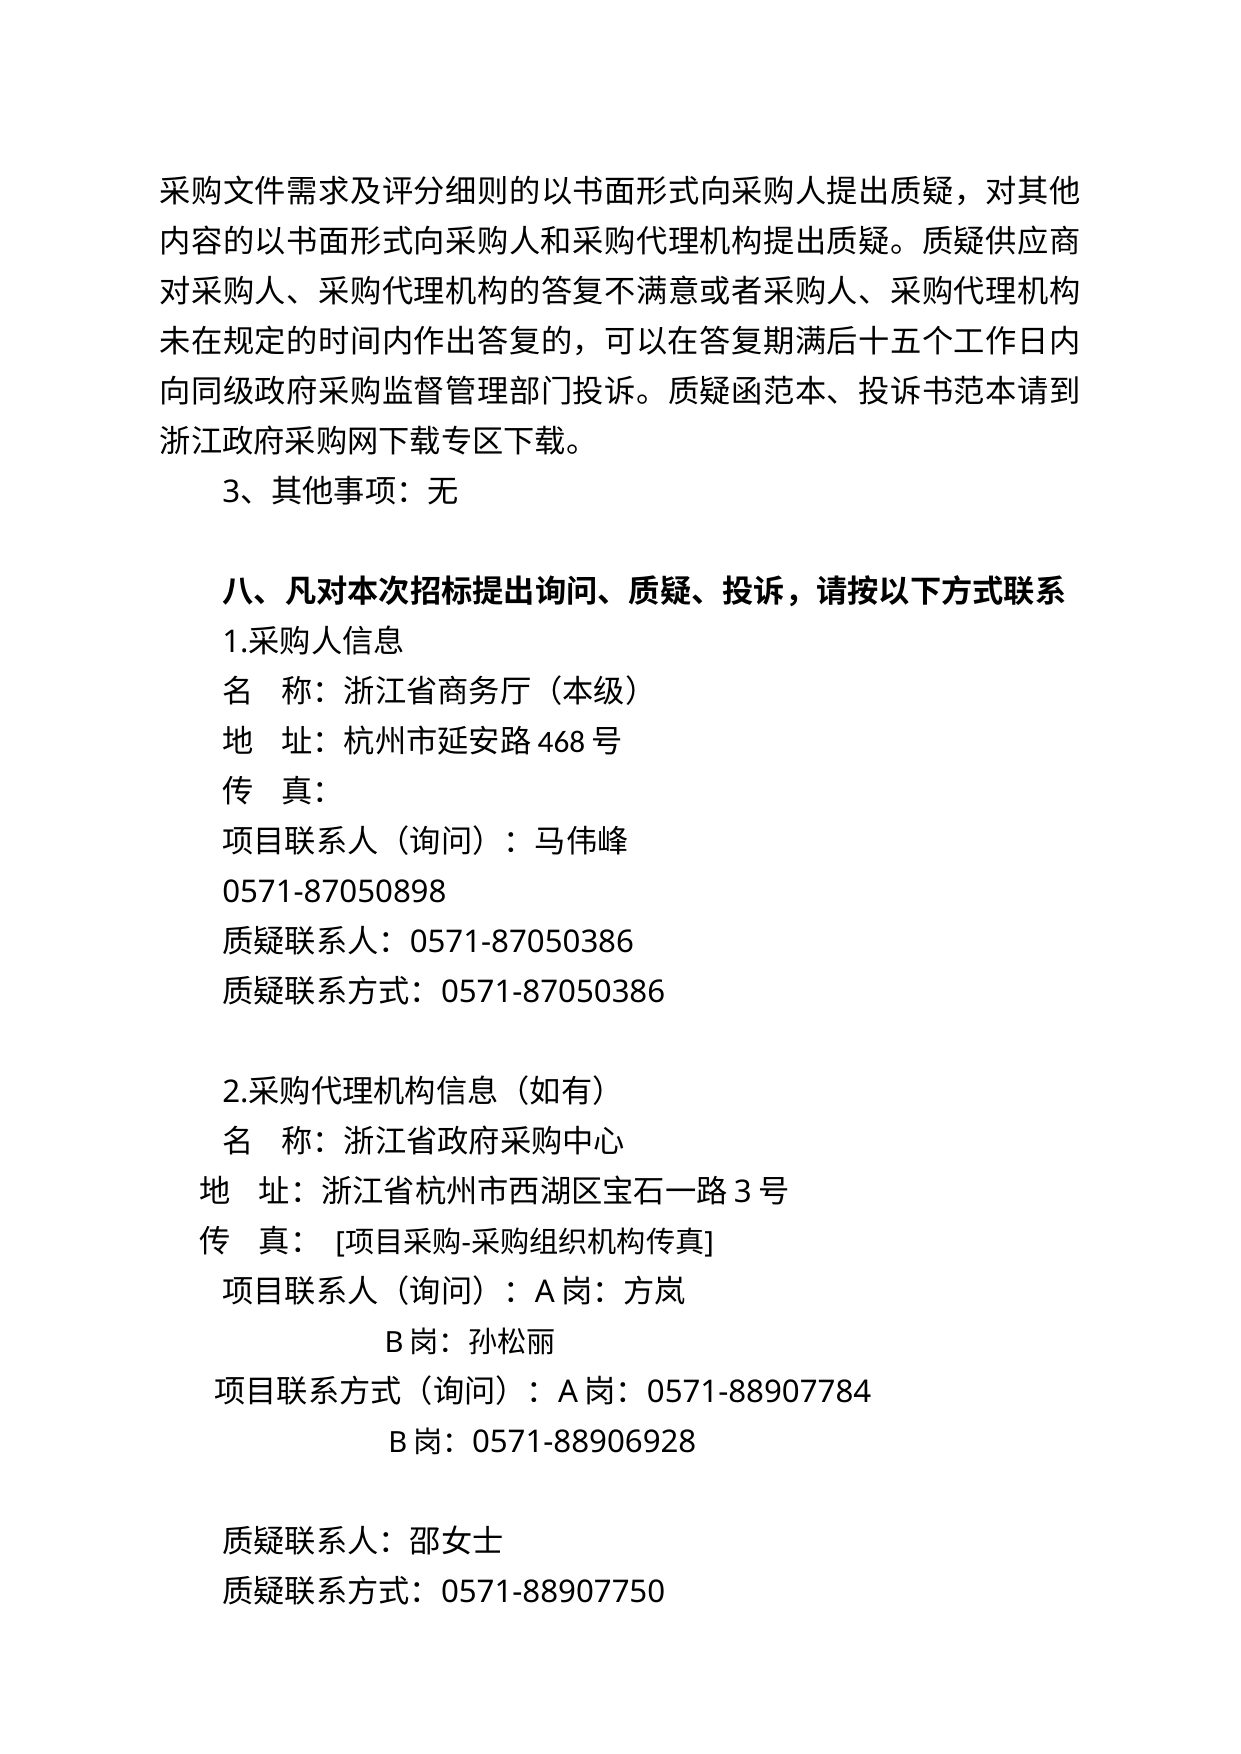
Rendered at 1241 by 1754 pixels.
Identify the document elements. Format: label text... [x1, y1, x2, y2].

text B岗：0571-88906928 [159, 1412, 1081, 1462]
text 八、凡对本次招标提出询问、质疑、投诉，请按以下方式联系 [159, 562, 1081, 612]
text B岗：孙松丽 [159, 1312, 1081, 1362]
text 地 址：杭州市延安路468号 [159, 712, 1081, 762]
text 质疑联系人：邵女士 [159, 1512, 1081, 1562]
text 传 真： [项目采购-采购组织机构传真] [159, 1212, 1081, 1262]
text 传 真： [159, 762, 1081, 812]
text 项目联系方式（询问）：A岗：0571-88907784 [159, 1362, 1081, 1412]
text 项目联系人（询问）：马伟峰 [159, 812, 1081, 862]
text 名 称：浙江省政府采购中心 [159, 1112, 1081, 1162]
text 地 址：浙江省杭州市西湖区宝石一路3号 [159, 1162, 1081, 1212]
text 质疑联系方式：0571-88907750 [159, 1562, 1081, 1612]
text 质疑联系人：0571-87050386 [159, 912, 1081, 962]
text 项目联系人（询问）：A岗：方岚 [159, 1262, 1081, 1312]
text 名 称：浙江省商务厅（本级） [159, 662, 1081, 712]
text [159, 162, 1081, 462]
text 质疑联系方式：0571-87050386 [159, 962, 1081, 1012]
text 0571-87050898 [159, 862, 1081, 912]
text 3、其他事项：无 [159, 462, 1081, 512]
text 2.采购代理机构信息（如有） [159, 1062, 1081, 1112]
text 1.采购人信息 [159, 612, 1081, 662]
